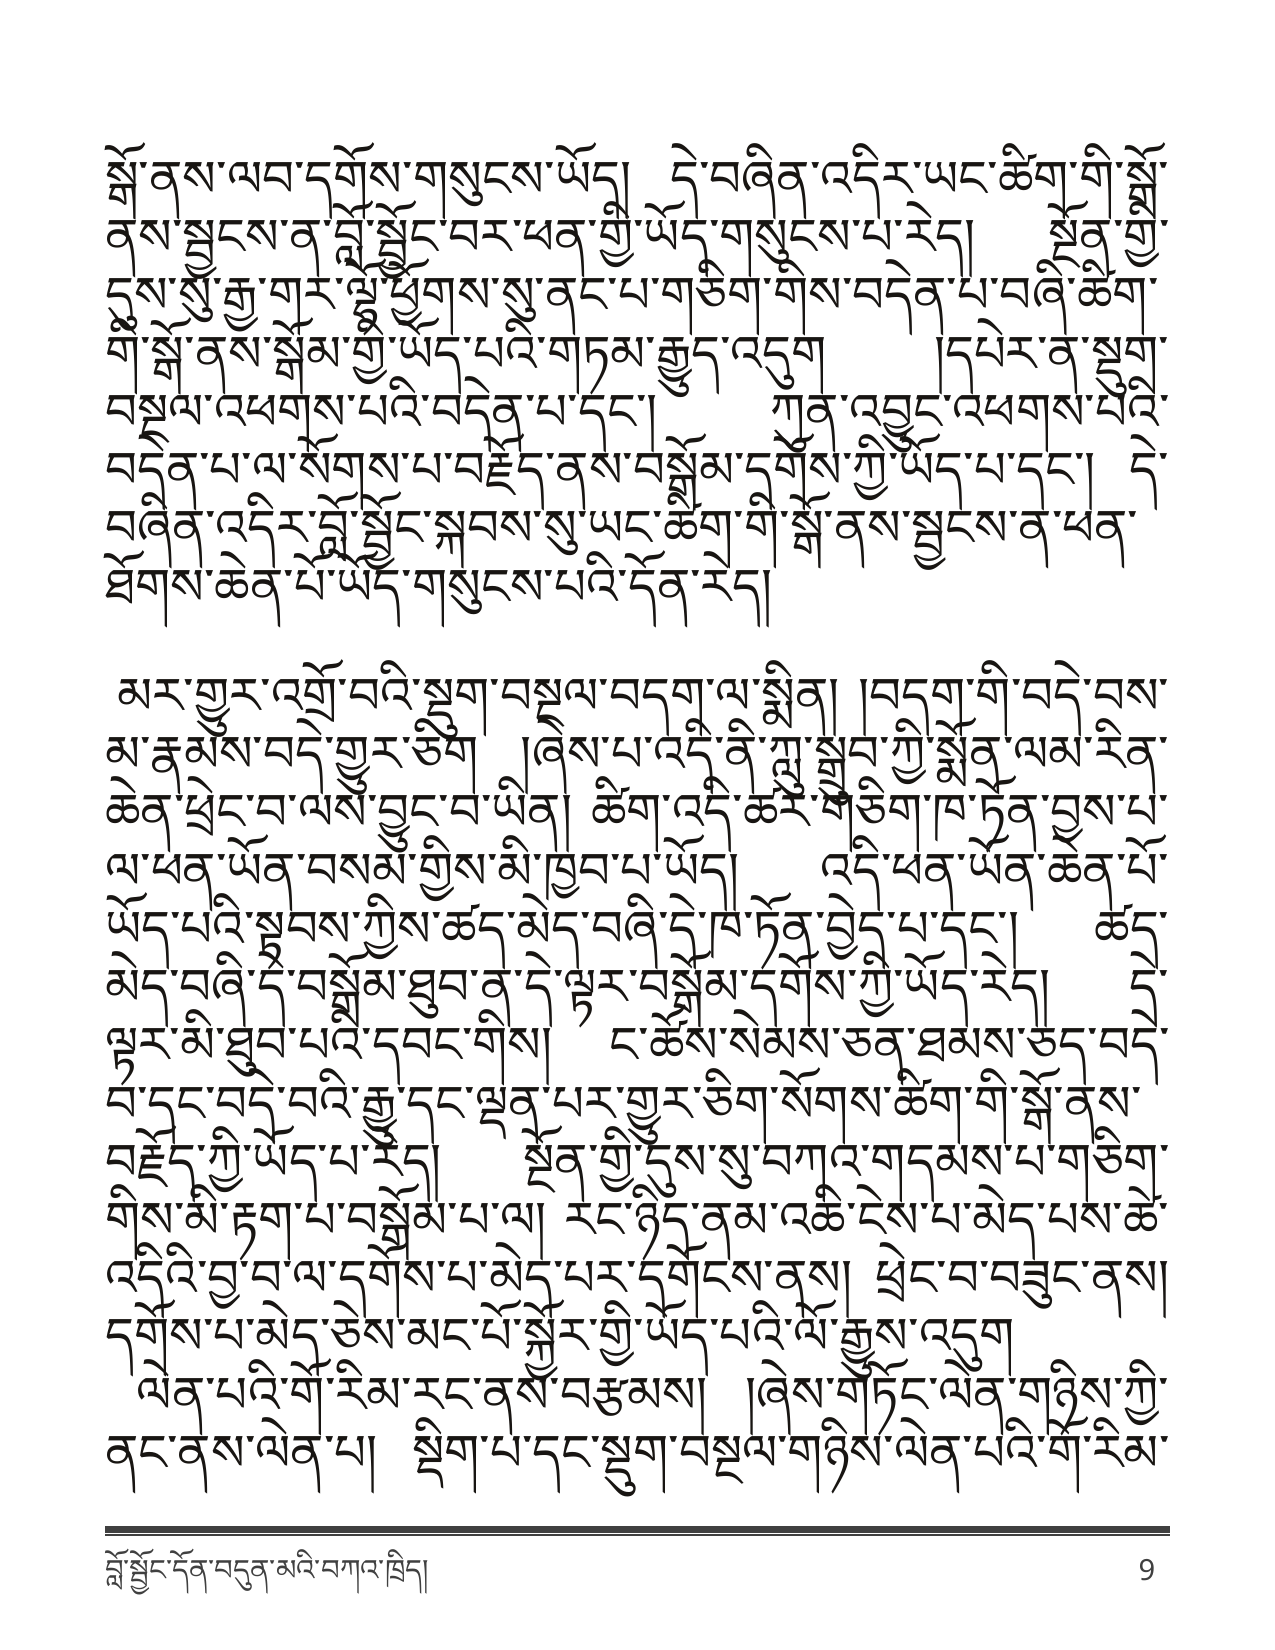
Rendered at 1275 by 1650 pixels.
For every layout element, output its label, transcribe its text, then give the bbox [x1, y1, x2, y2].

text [105, 1366, 1170, 1482]
text མར་གྱུར་འགྲོ་བའི་སྡུག་བསྔལ་བདག་ལ་སྨིན། །བདག་གི་བདེ་བས་མ་རྣམས་བདེ་གྱུར་ཅིག །ཞེས་པ་འདི་ནི་ཀླུ་སྒྲུབ་ཀྱི་སྨོན་ལམ་རིན་ཆེན་ཕྲེང་བ་ལས་བྱུང་བ་ཡིན། ཚིག་འདི་ཚར་གཅིག་ཁ་ཏོན་བྱས་པ་ལ་ཕན་ཡོན་བསམ་གྱིས་མི་ཁྱབ་པ་ཡོད། འདི་ཕན་ཡོན་ཆེན་པོ་ཡོད་པའི་སྟབས་ཀྱིས་ཚད་མེད་བཞི་དེ་ཁ་ཏོན་བྱེད་པ་དང་། ཚད་མེད་བཞི་དེ་བསྒོམ་ཐུབ་ན་དེ་ལྟར་བསྒོམ་དགོས་ཀྱི་ཡོད་རེད། དེ་ལྟར་མི་ཐུབ་པའི་དབང་གིས། ང་ཚོས་སེམས་ཅན་ཐམས་ཅད་བདེ་བ་དང་བདེ་བའི་རྒྱུ་དང་ལྡན་པར་གྱུར་ཅིག་སོགས་ཚིག་གི་སྒོ་ནས་བརྗོད་ཀྱི་ཡོད་པ་རེད། སྔོན་གྱི་དུས་སུ་བཀའ་གདམས་པ་གཅིག་གིས་མི་རྟག་པ་བསྒོམ་པ་ལ། རང་ཉིད་ནམ་འཆི་ངེས་པ་མེད་པས་ཚེ་འདིའི་བྱ་བ་ལ་དགོས་པ་མེད་པར་དགོངས་ནས། ཕྲེང་བ་བཟུང་ནས། དགོས་པ་མེད་ཅེས་མང་པོ་སྐྱོར་གྱི་ཡོད་པའི་ལོ་རྒྱུས་འདུག [105, 667, 1170, 1366]
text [105, 150, 1170, 616]
